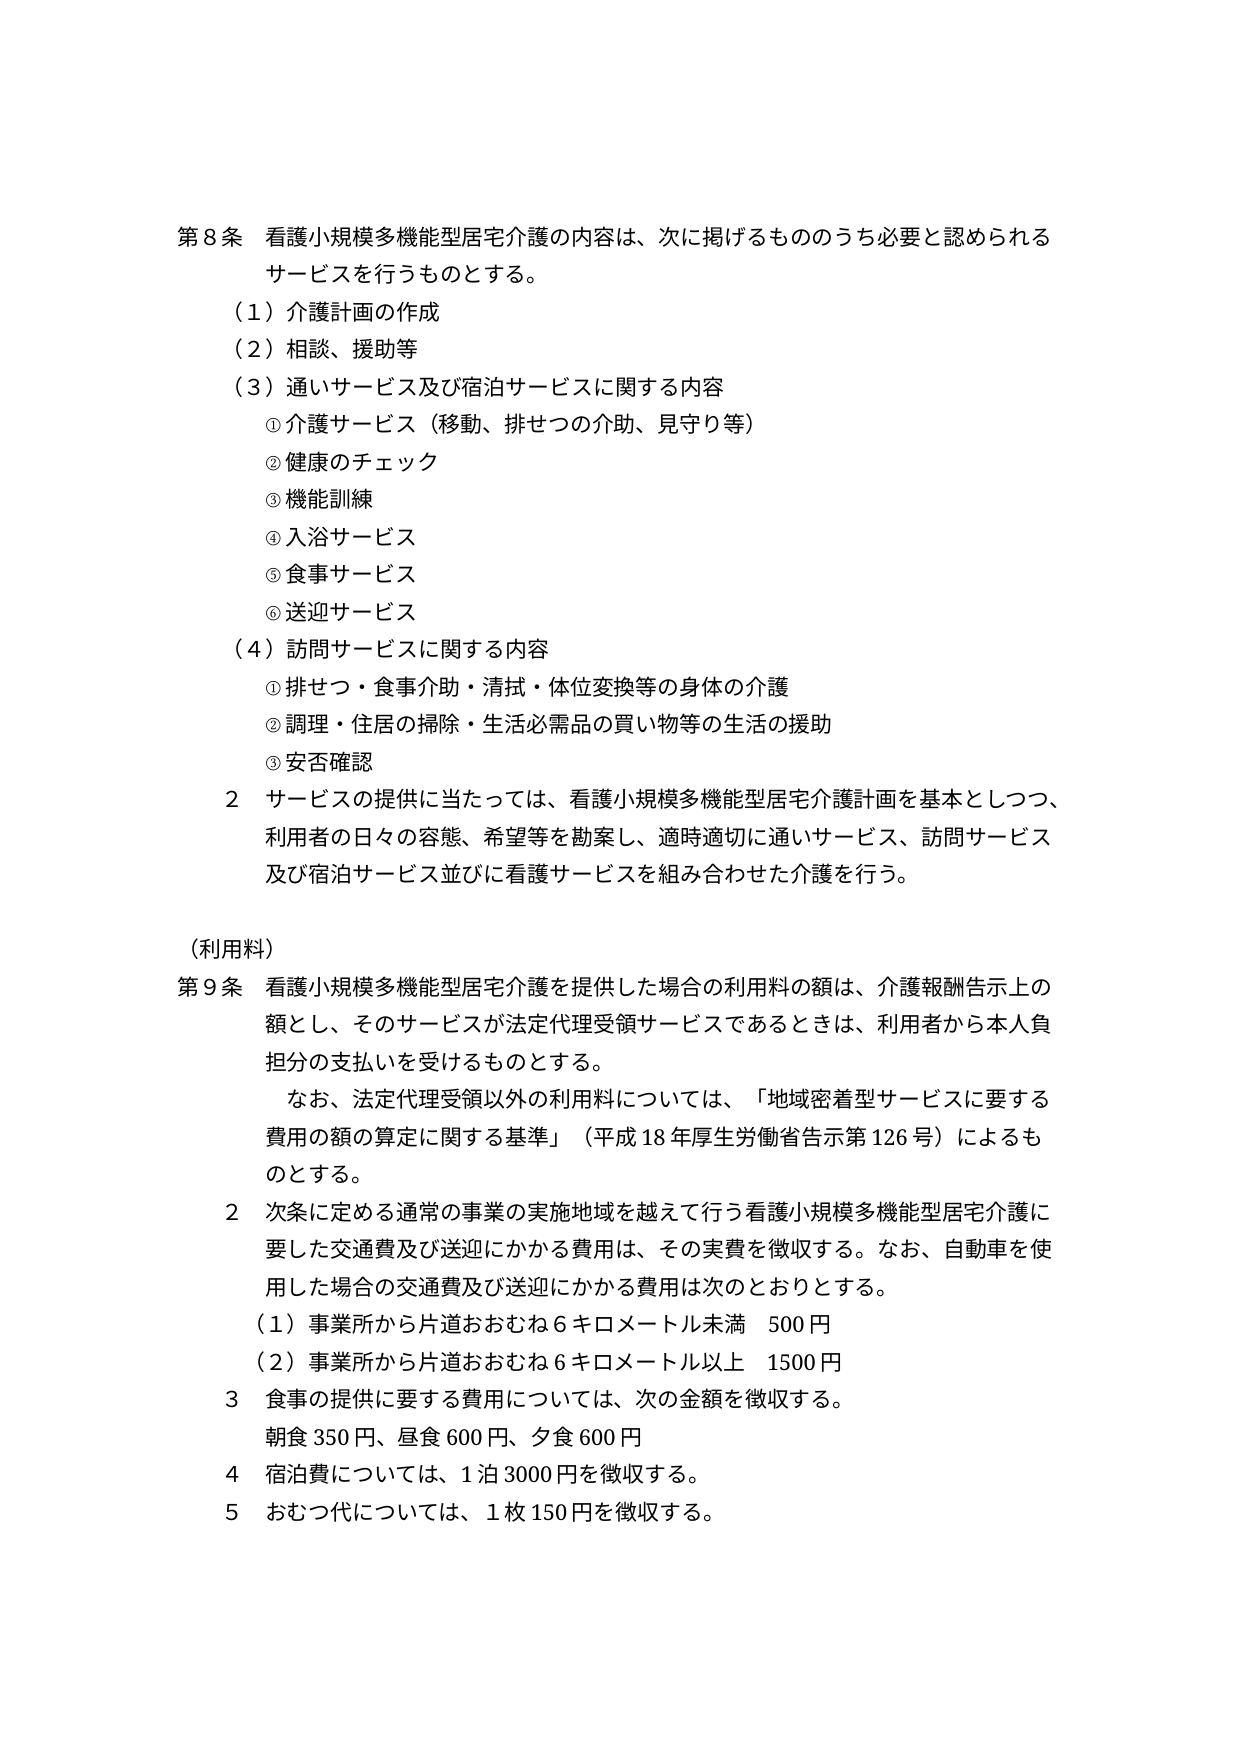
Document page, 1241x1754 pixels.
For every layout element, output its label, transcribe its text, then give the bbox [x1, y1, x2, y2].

text ①介護サービス（移動、排せつの介助、見守り等） [177, 404, 1063, 442]
text ２ サービスの提供に当たっては、看護小規模多機能型居宅介護計画を基本としつつ、利用者の日々の容態、希望等を勘案し、適時適切に通いサービス、訪問サービス及び宿泊サービス並びに看護サービスを組み合わせた介護を行う。 [221, 779, 1063, 892]
text 第９条 看護小規模多機能型居宅介護を提供した場合の利用料の額は、介護報酬告示上の額とし、そのサービスが法定代理受領サービスであるときは、利用者から本人負担分の支払いを受けるものとする。 [177, 967, 1063, 1079]
text ４ 宿泊費については、1泊3000円を徴収する。 [177, 1454, 1063, 1492]
text ②調理・住居の掃除・生活必需品の買い物等の生活の援助 [177, 704, 1063, 742]
text （２）相談、援助等 [177, 329, 1063, 367]
text （１）介護計画の作成 [177, 292, 1063, 329]
text ⑥送迎サービス [177, 592, 1063, 629]
text ５ おむつ代については、１枚150円を徴収する。 [177, 1492, 1063, 1529]
text ④入浴サービス [177, 517, 1063, 554]
text ⑤食事サービス [177, 554, 1063, 592]
text ③機能訓練 [177, 479, 1063, 517]
text （２）事業所から片道おおむね6キロメートル以上 1500円 [177, 1342, 1063, 1379]
text （利用料） [177, 929, 1063, 967]
text （３）通いサービス及び宿泊サービスに関する内容 [177, 367, 1063, 404]
text 第８条 看護小規模多機能型居宅介護の内容は、次に掲げるもののうち必要と認められるサービスを行うものとする。 [177, 217, 1063, 292]
text なお、法定代理受領以外の利用料については、「地域密着型サービスに要する費用の額の算定に関する基準」（平成18年厚生労働省告示第126号）によるものとする。 [265, 1079, 1063, 1192]
text （４）訪問サービスに関する内容 [177, 629, 1063, 667]
text ③安否確認 [177, 742, 1063, 779]
text ②健康のチェック [177, 442, 1063, 479]
text ３ 食事の提供に要する費用については、次の金額を徴収する。 [177, 1379, 1063, 1417]
text （１）事業所から片道おおむね６キロメートル未満 500円 [177, 1304, 1063, 1342]
text 朝食350円、昼食600円、夕食600円 [177, 1417, 1063, 1454]
text ２ 次条に定める通常の事業の実施地域を越えて行う看護小規模多機能型居宅介護に要した交通費及び送迎にかかる費用は、その実費を徴収する。なお、自動車を使用した場合の交通費及び送迎にかかる費用は次のとおりとする。 [221, 1192, 1063, 1304]
text ①排せつ・食事介助・清拭・体位変換等の身体の介護 [177, 667, 1063, 704]
